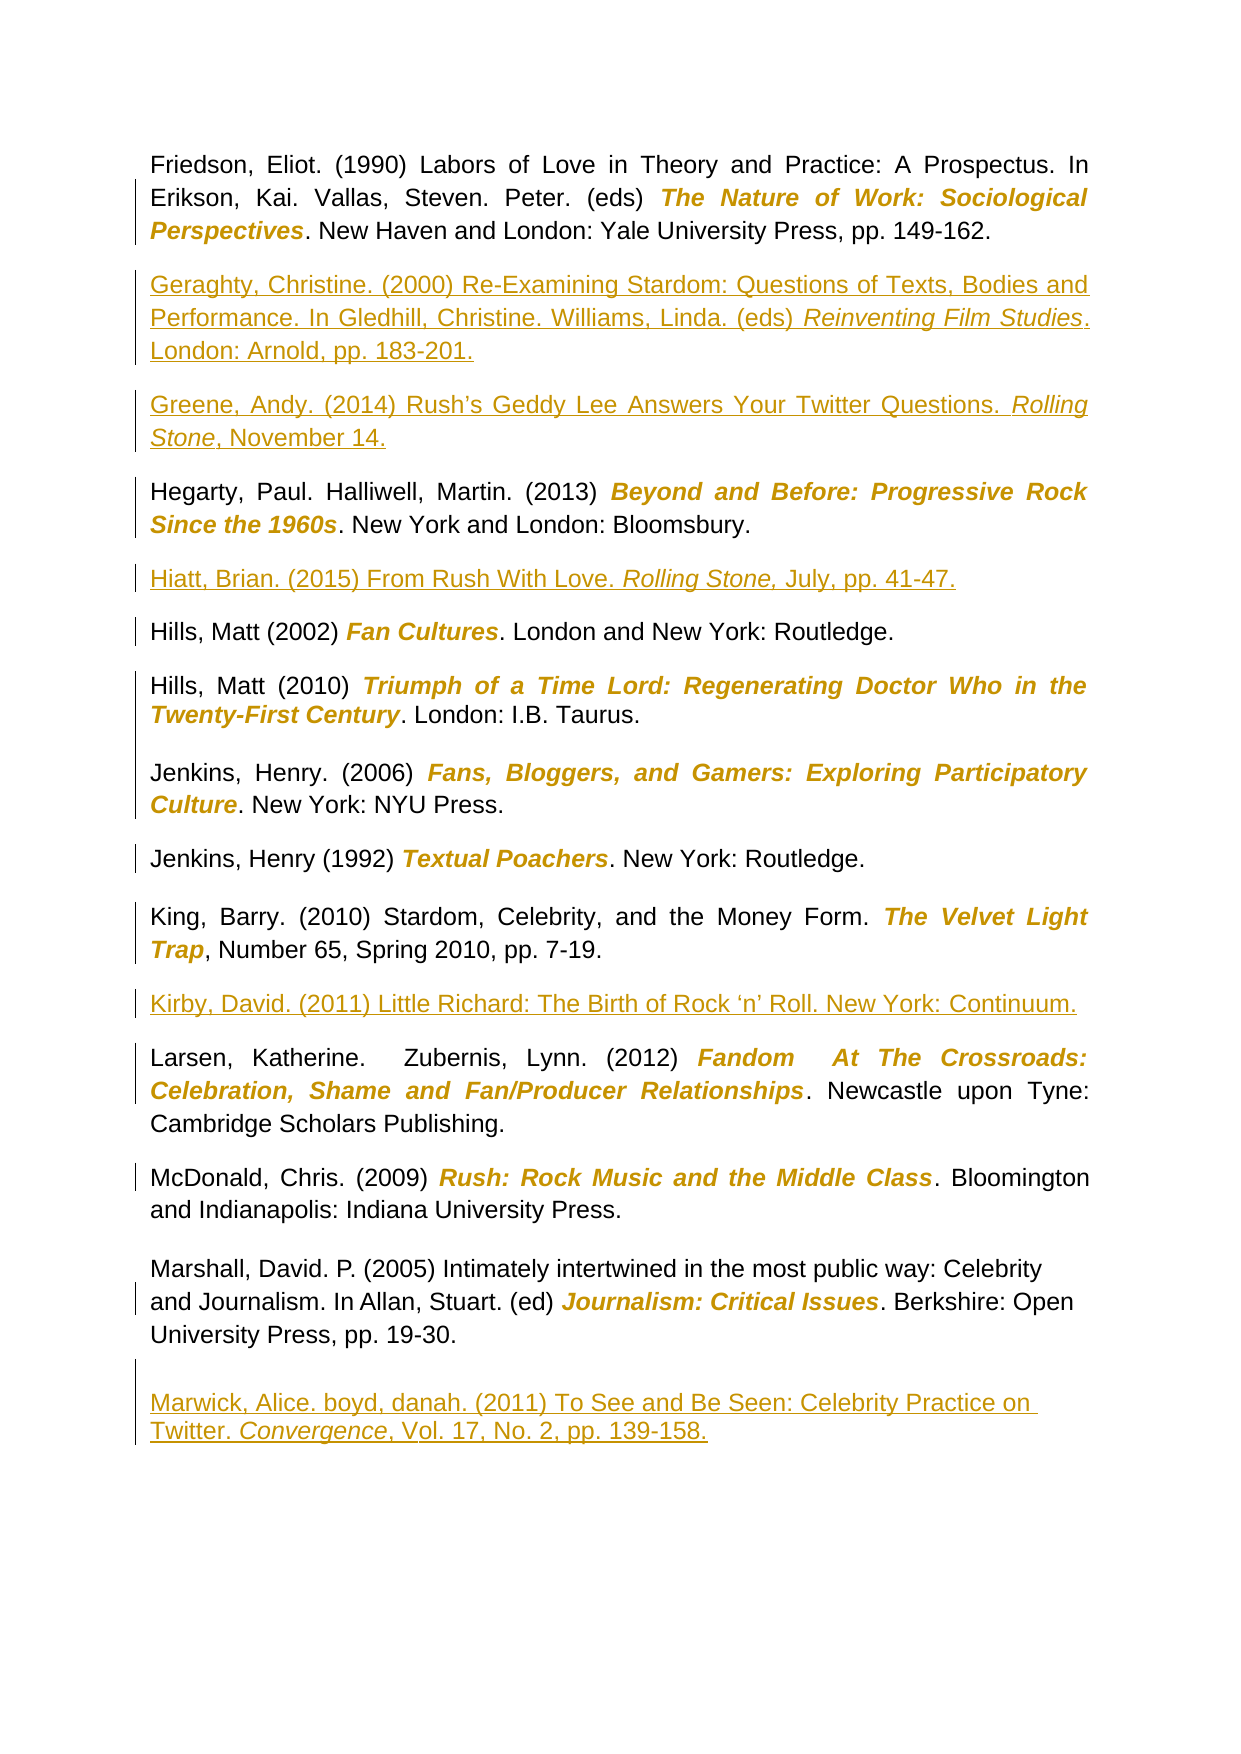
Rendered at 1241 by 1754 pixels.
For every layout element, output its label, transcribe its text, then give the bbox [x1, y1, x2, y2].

text Hills, Matt (2002) Fan Cultures. London and New York: Routledge. [150, 617, 1090, 646]
text Hills, Matt (2010) Triumph of a Time Lord: Regenerating Doctor Who in the Twenty-First Century. London: I.B. Taurus. [150, 671, 1090, 729]
text Friedson, Eliot. (1990) Labors of Love in Theory and Practice: A Prospectus. In Erikson, Kai. Vallas, Steven. Peter. (eds) The Nature of Work: Sociological Perspectives. New Haven and London: Yale University Press, pp. 149-162. [150, 150, 1090, 245]
text Jenkins, Henry (1992) Textual Poachers. New York: Routledge. [150, 844, 1090, 873]
text Jenkins, Henry. (2006) Fans, Bloggers, and Gamers: Exploring Participatory Culture. New York: NYU Press. [150, 757, 1090, 819]
text McDonald, Chris. (2009) Rush: Rock Music and the Middle Class. Bloomington and Indianapolis: Indiana University Press. [150, 1162, 1090, 1224]
text Larsen, Katherine. Zubernis, Lynn. (2012) Fandom At The Crossroads: Celebration, Shame and Fan/Producer Relationships. Newcastle upon Tyne: Cambridge Scholars Publishing. [150, 1043, 1090, 1137]
text King, Barry. (2010) Stardom, Celebrity, and the Money Form. The Velvet Light Trap, Number 65, Spring 2010, pp. 7-19. [150, 902, 1090, 964]
subtitle Marshall, David. P. (2005) Intimately intertwined in the most public way: Celebrity and Journalism. In Allan, Stuart. (ed) Journalism: Critical Issues. Berkshire: Open University Press, pp. 19-30. [150, 1253, 1090, 1348]
text Hegarty, Paul. Halliwell, Martin. (2013) Beyond and Before: Progressive Rock Since the 1960s. New York and London: Bloomsbury. [150, 477, 1090, 538]
